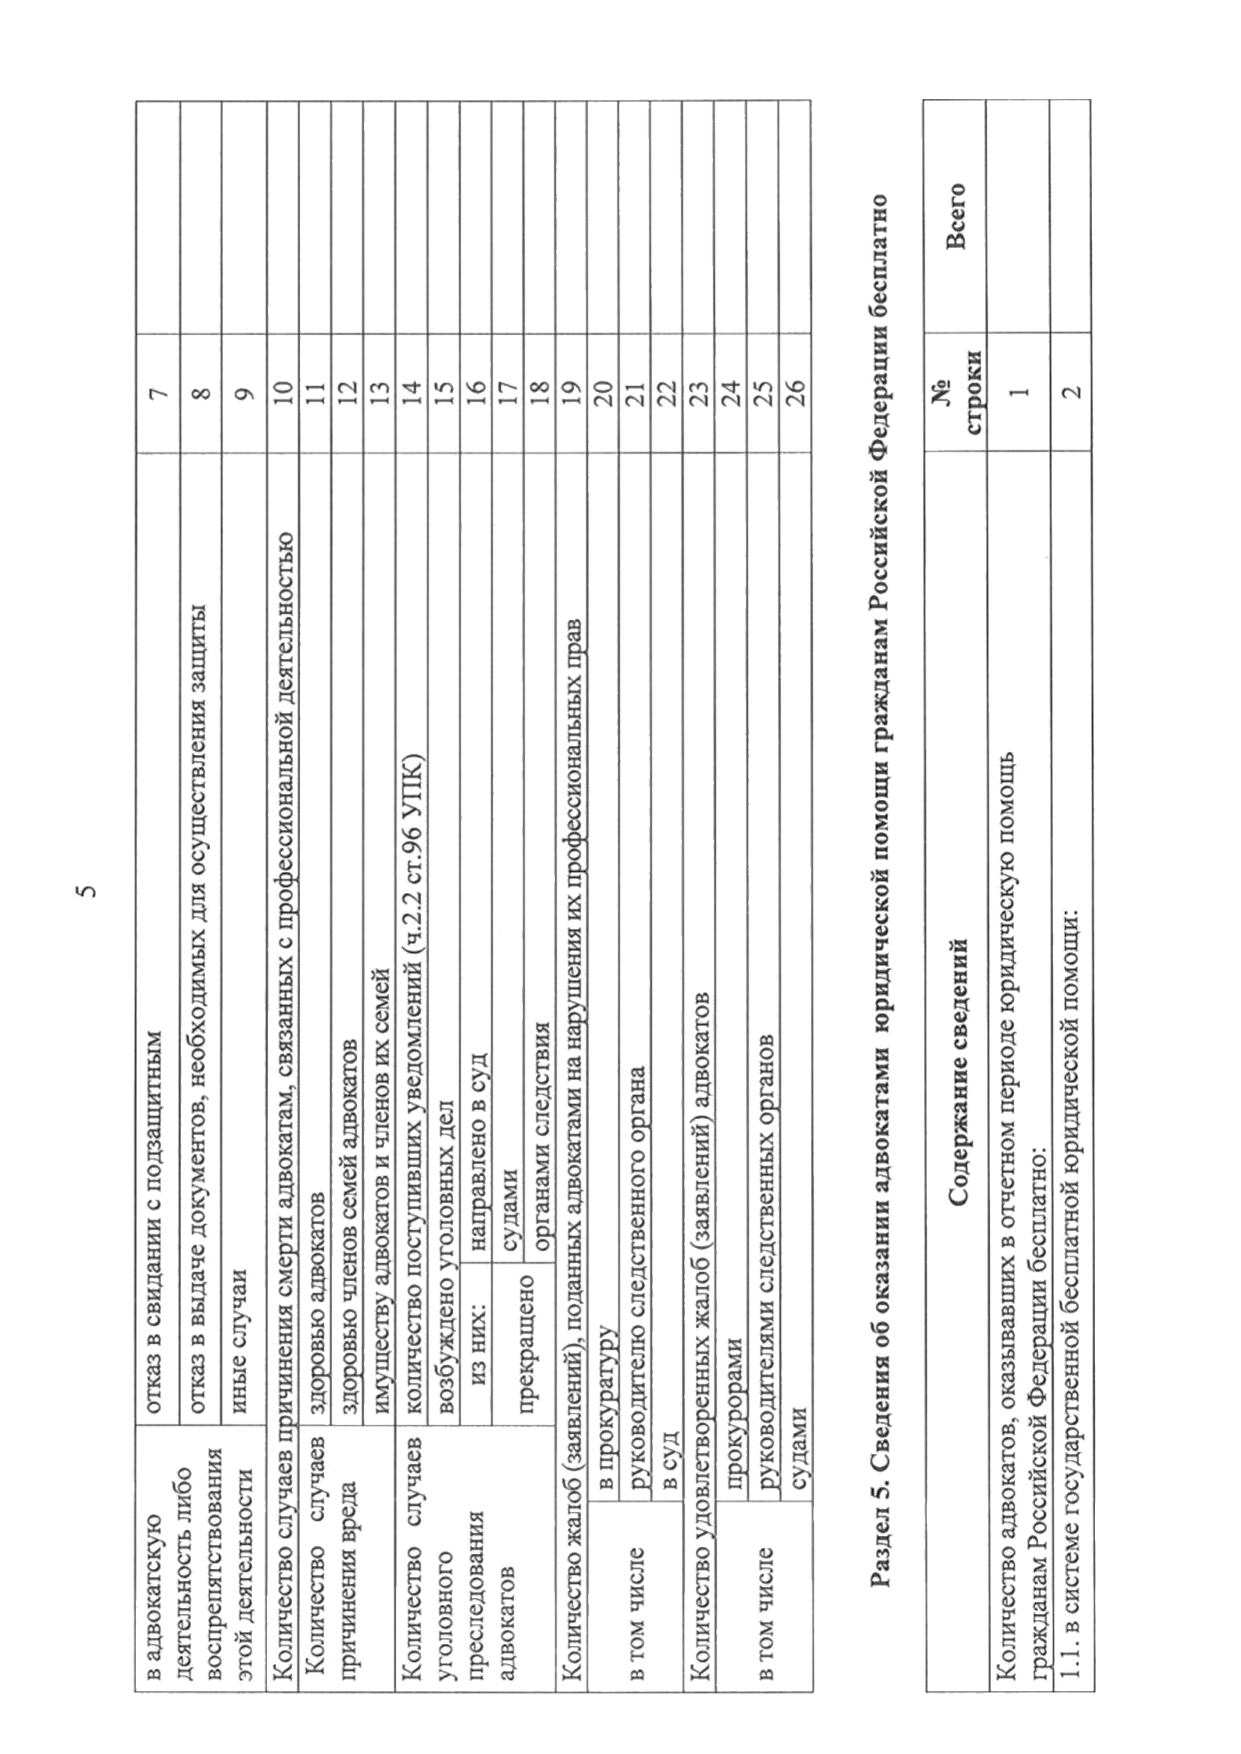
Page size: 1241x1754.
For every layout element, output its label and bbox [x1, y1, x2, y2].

picture [66, 99, 1098, 1698]
